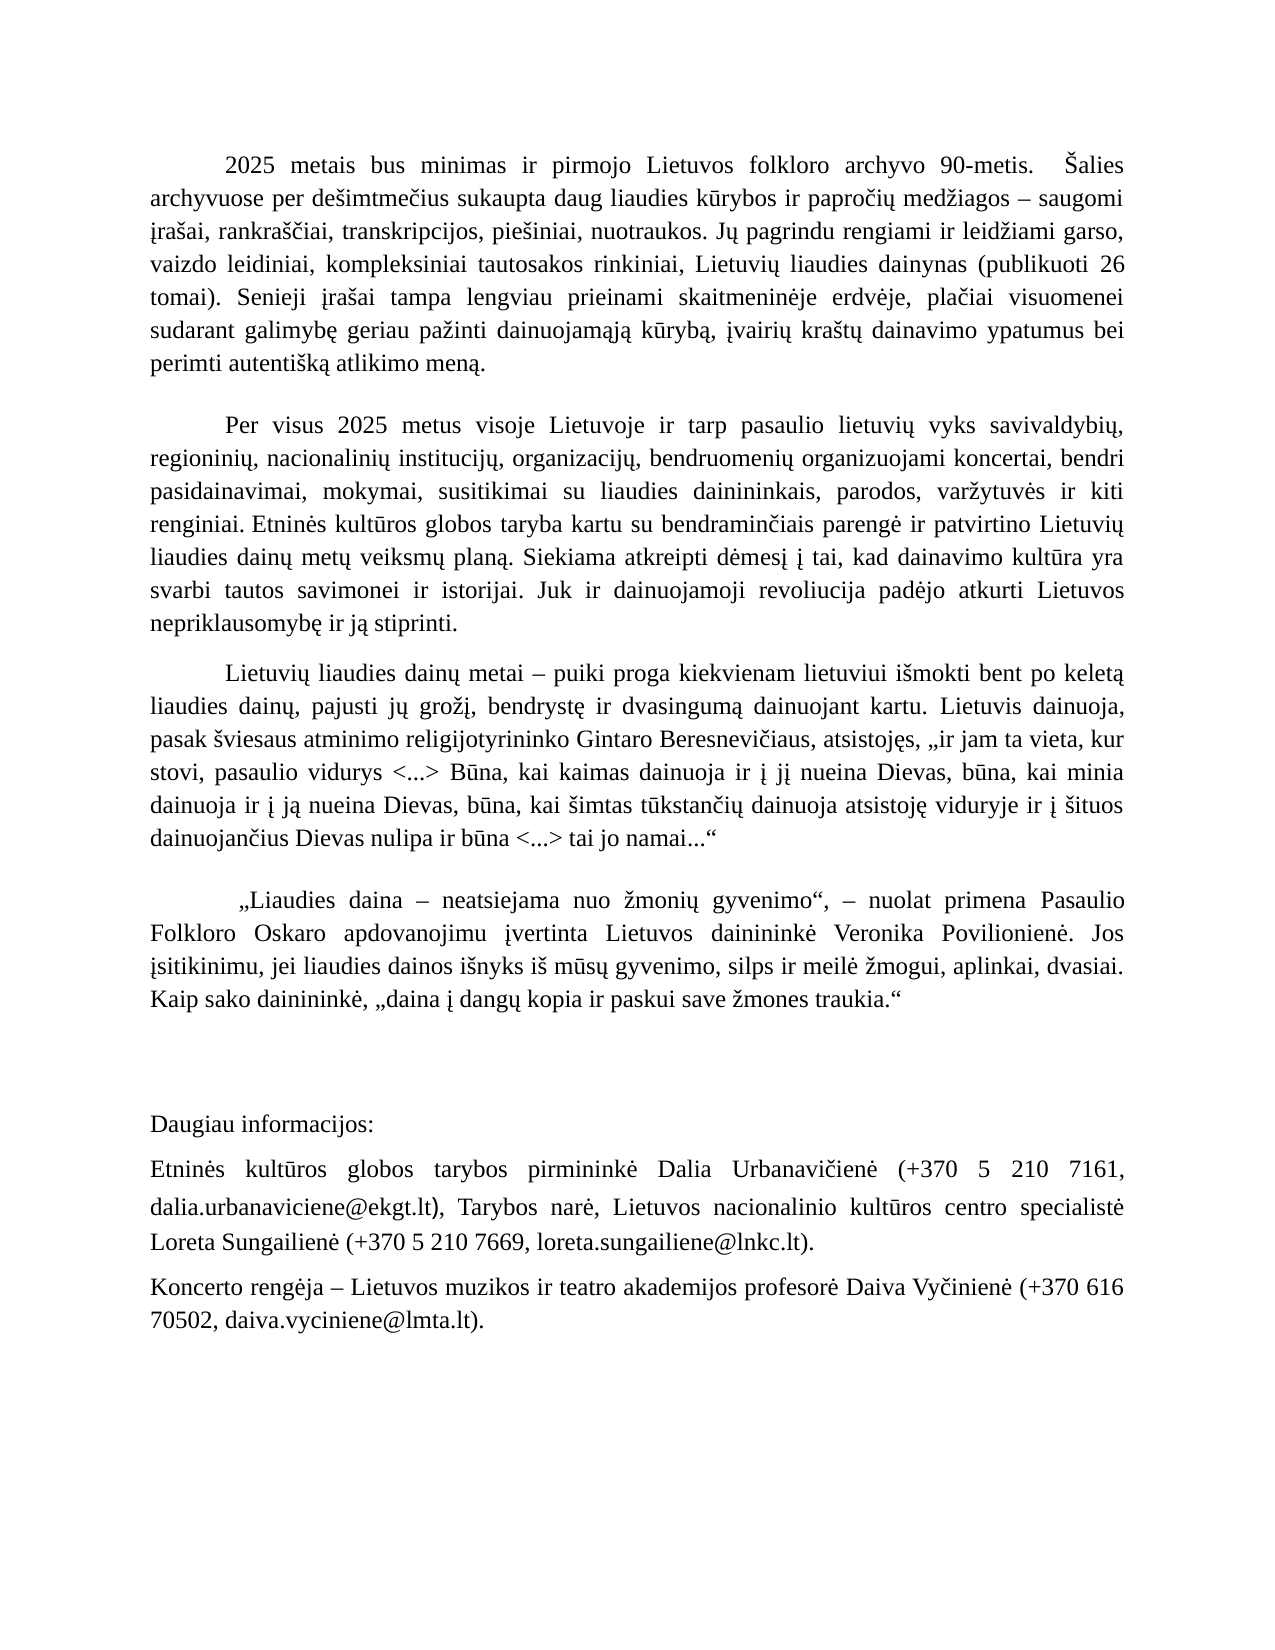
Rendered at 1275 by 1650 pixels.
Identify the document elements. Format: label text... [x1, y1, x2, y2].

text Lietuvių liaudies dainų metai – puiki proga kiekvienam lietuviui išmokti bent po keletą liaudies dainų, pajusti jų grožį, bendrystę ir dvasingumą dainuojant kartu. Lietuvis dainuoja, pasak šviesaus atminimo religijotyrininko Gintaro Beresnevičiaus, atsistojęs, „ir jam ta vieta, kur stovi, pasaulio vidurys <...> Būna, kai kaimas dainuoja ir į jį nueina Dievas, būna, kai minia dainuoja ir į ją nueina Dievas, būna, kai šimtas tūkstančių dainuoja atsistoję viduryje ir į šituos dainuojančius Dievas nulipa ir būna <...> tai jo namai...“ [150, 819, 1125, 852]
text Per visus 2025 metus visoje Lietuvoje ir tarp pasaulio lietuvių vyks savivaldybių, regioninių, nacionalinių institucijų, organizacijų, bendruomenių organizuojami koncertai, bendri pasidainavimai, mokymai, susitikimai su liaudies dainininkais, parodos, varžytuvės ir kiti renginiai. Etninės kultūros globos taryba kartu su bendraminčiais parengė ir patvirtino Lietuvių liaudies dainų metų veiksmų planą. Siekiama atkreipti dėmesį į tai, kad dainavimo kultūra yra svarbi tautos savimonei ir istorijai. Juk ir dainuojamoji revoliucija padėjo atkurti Lietuvos nepriklausomybę ir ją stiprinti. [150, 410, 1125, 637]
text Koncerto rengėja – Lietuvos muzikos ir teatro akademijos profesorė Daiva Vyčinienė (+370 616 70502, daiva.vyciniene@lmta.lt). [150, 1272, 1125, 1334]
text Etninės kultūros globos tarybos pirmininkė Dalia Urbanavičienė (+370 5 210 7161, dalia.urbanaviciene@ekgt.lt), Tarybos narė, Lietuvos nacionalinio kultūros centro specialistė Loreta Sungailienė (+370 5 210 7669, loreta.sungailiene@lnkc.lt). [150, 1154, 1125, 1255]
text Daugiau informacijos: [150, 1109, 1125, 1138]
text 2025 metais bus minimas ir pirmojo Lietuvos folkloro archyvo 90-metis. Šalies archyvuose per dešimtmečius sukaupta daug liaudies kūrybos ir papročių medžiagos – saugomi įrašai, rankraščiai, transkripcijos, piešiniai, nuotraukos. Jų pagrindu rengiami ir leidžiami garso, vaizdo leidiniai, kompleksiniai tautosakos rinkiniai, Lietuvių liaudies dainynas (publikuoti 26 tomai). Senieji įrašai tampa lengviau prieinami skaitmeninėje erdvėje, plačiai visuomenei sudarant galimybę geriau pažinti dainuojamąją kūrybą, įvairių kraštų dainavimo ypatumus bei perimti autentišką atlikimo meną. [150, 150, 1125, 377]
text Lietuvių liaudies dainų metai – puiki proga kiekvienam lietuviui išmokti bent po keletą liaudies dainų, pajusti jų grožį, bendrystę ir dvasingumą dainuojant kartu. Lietuvis dainuoja, pasak šviesaus atminimo religijotyrininko Gintaro Beresnevičiaus, atsistojęs, „ir jam ta vieta, kur stovi, pasaulio vidurys <...> Būna, kai kaimas dainuoja ir į jį nueina Dievas, būna, kai minia dainuoja ir į ją nueina Dievas, būna, kai šimtas tūkstančių dainuoja atsistoję viduryje ir į šituos dainuojančius Dievas nulipa ir būna <...> tai jo namai...“ [150, 658, 1125, 790]
text „Liaudies daina – neatsiejama nuo žmonių gyvenimo“, – nuolat primena Pasaulio Folkloro Oskaro apdovanojimu įvertinta Lietuvos dainininkė Veronika Povilionienė. Jos įsitikinimu, jei liaudies dainos išnyks iš mūsų gyvenimo, silps ir meilė žmogui, aplinkai, dvasiai. Kaip sako dainininkė, „daina į dangų kopia ir paskui save žmones traukia.“ [150, 885, 1125, 1013]
